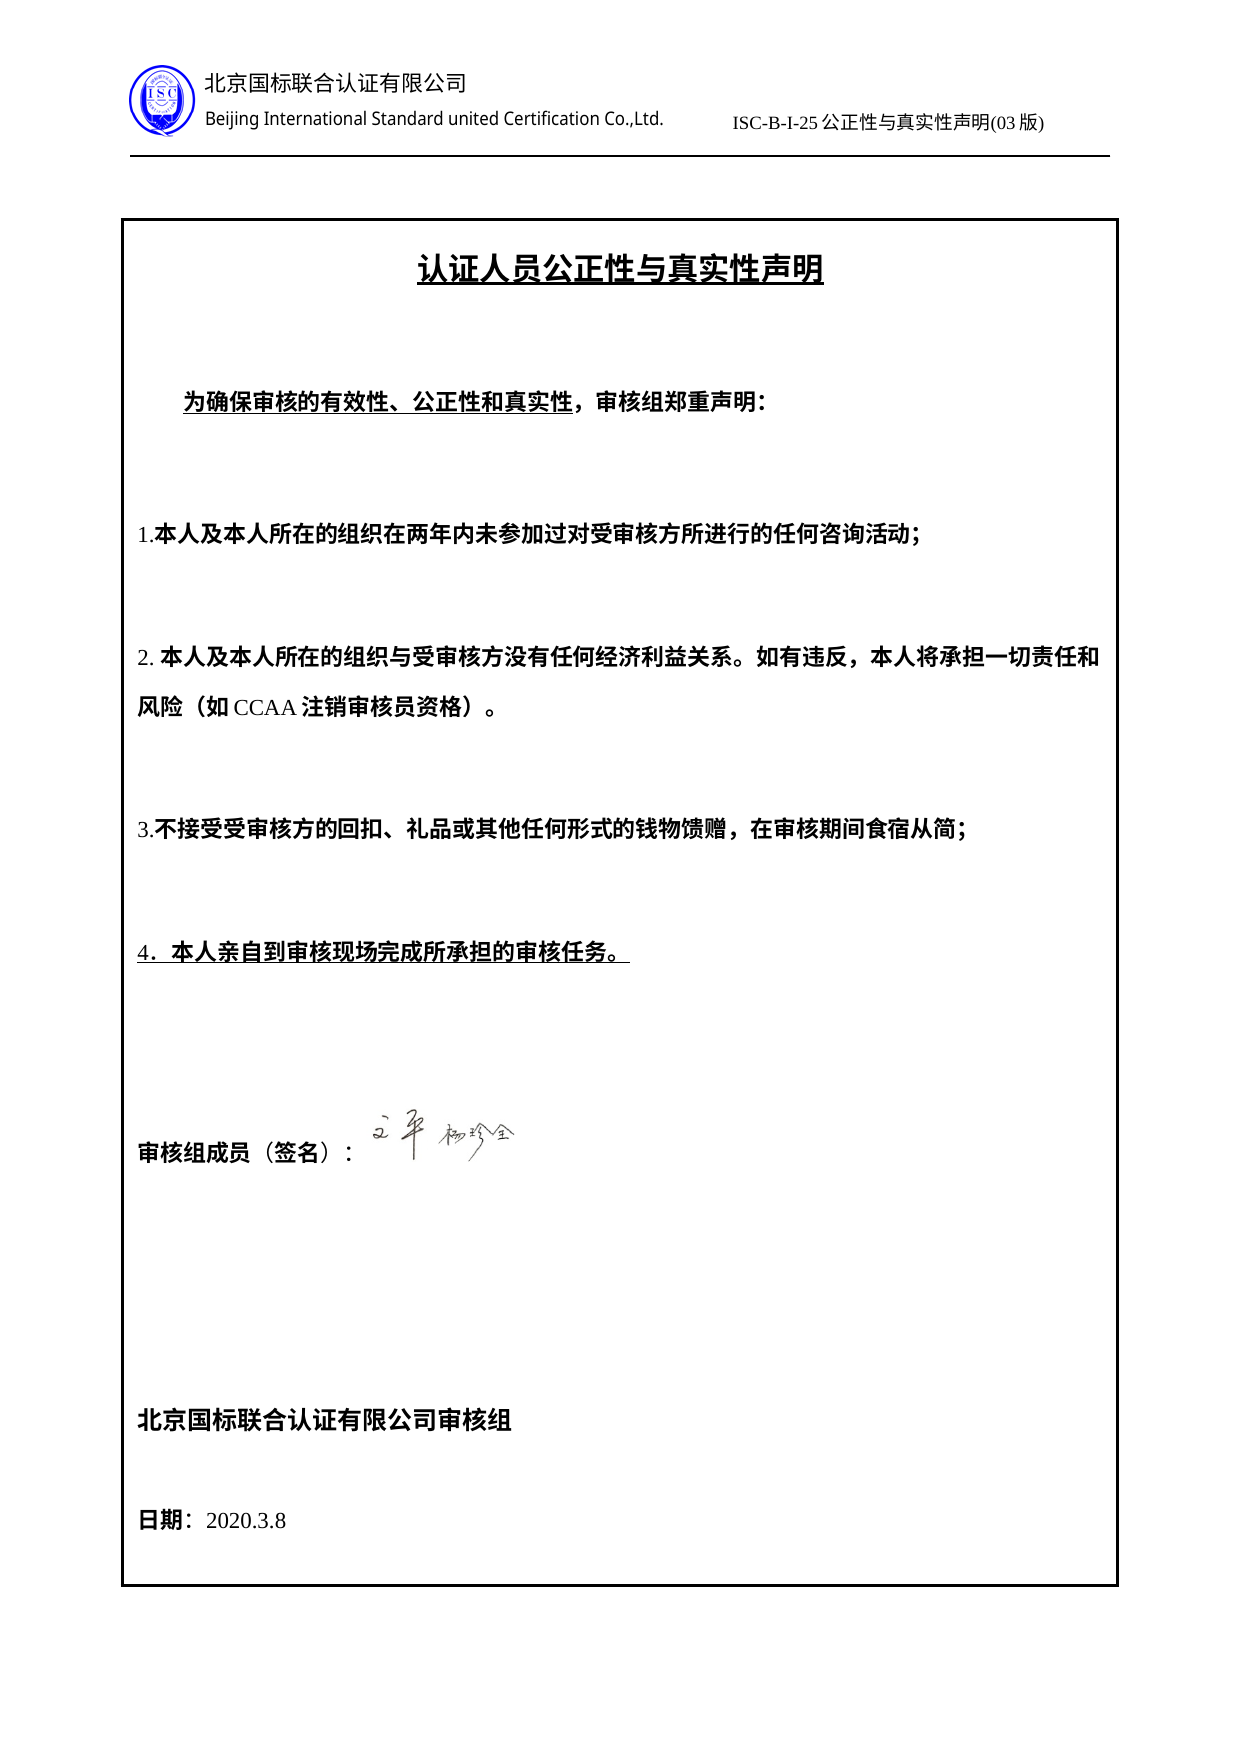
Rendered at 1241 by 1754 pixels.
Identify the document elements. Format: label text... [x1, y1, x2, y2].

picture [438, 1113, 516, 1162]
picture [366, 1098, 429, 1162]
picture [129, 65, 198, 137]
table_header 认证人员公正性与真实性声明 为确保审核的有效性、公正性和真实性，审核组郑重声明： 1.本人及本人所在的组织在两年内未参加过对受审核方所进行的任何咨询活动； 2. 本人及本人所在的组织与受审核方没有任何经济利益关系。如有违反，本人将承担一切责任和风险（如CCAA注销审核员资格）。 3.不接受受审核方的回扣、礼品或其他任何形式的钱物馈赠，在审核期间食宿从简； 4．本人亲自到审核现场完成所承担的审核任务。 审核组成员（签名）： 北京国标联合认证有限公司审核组 日期：2020.3.8 [124, 221, 1116, 1583]
